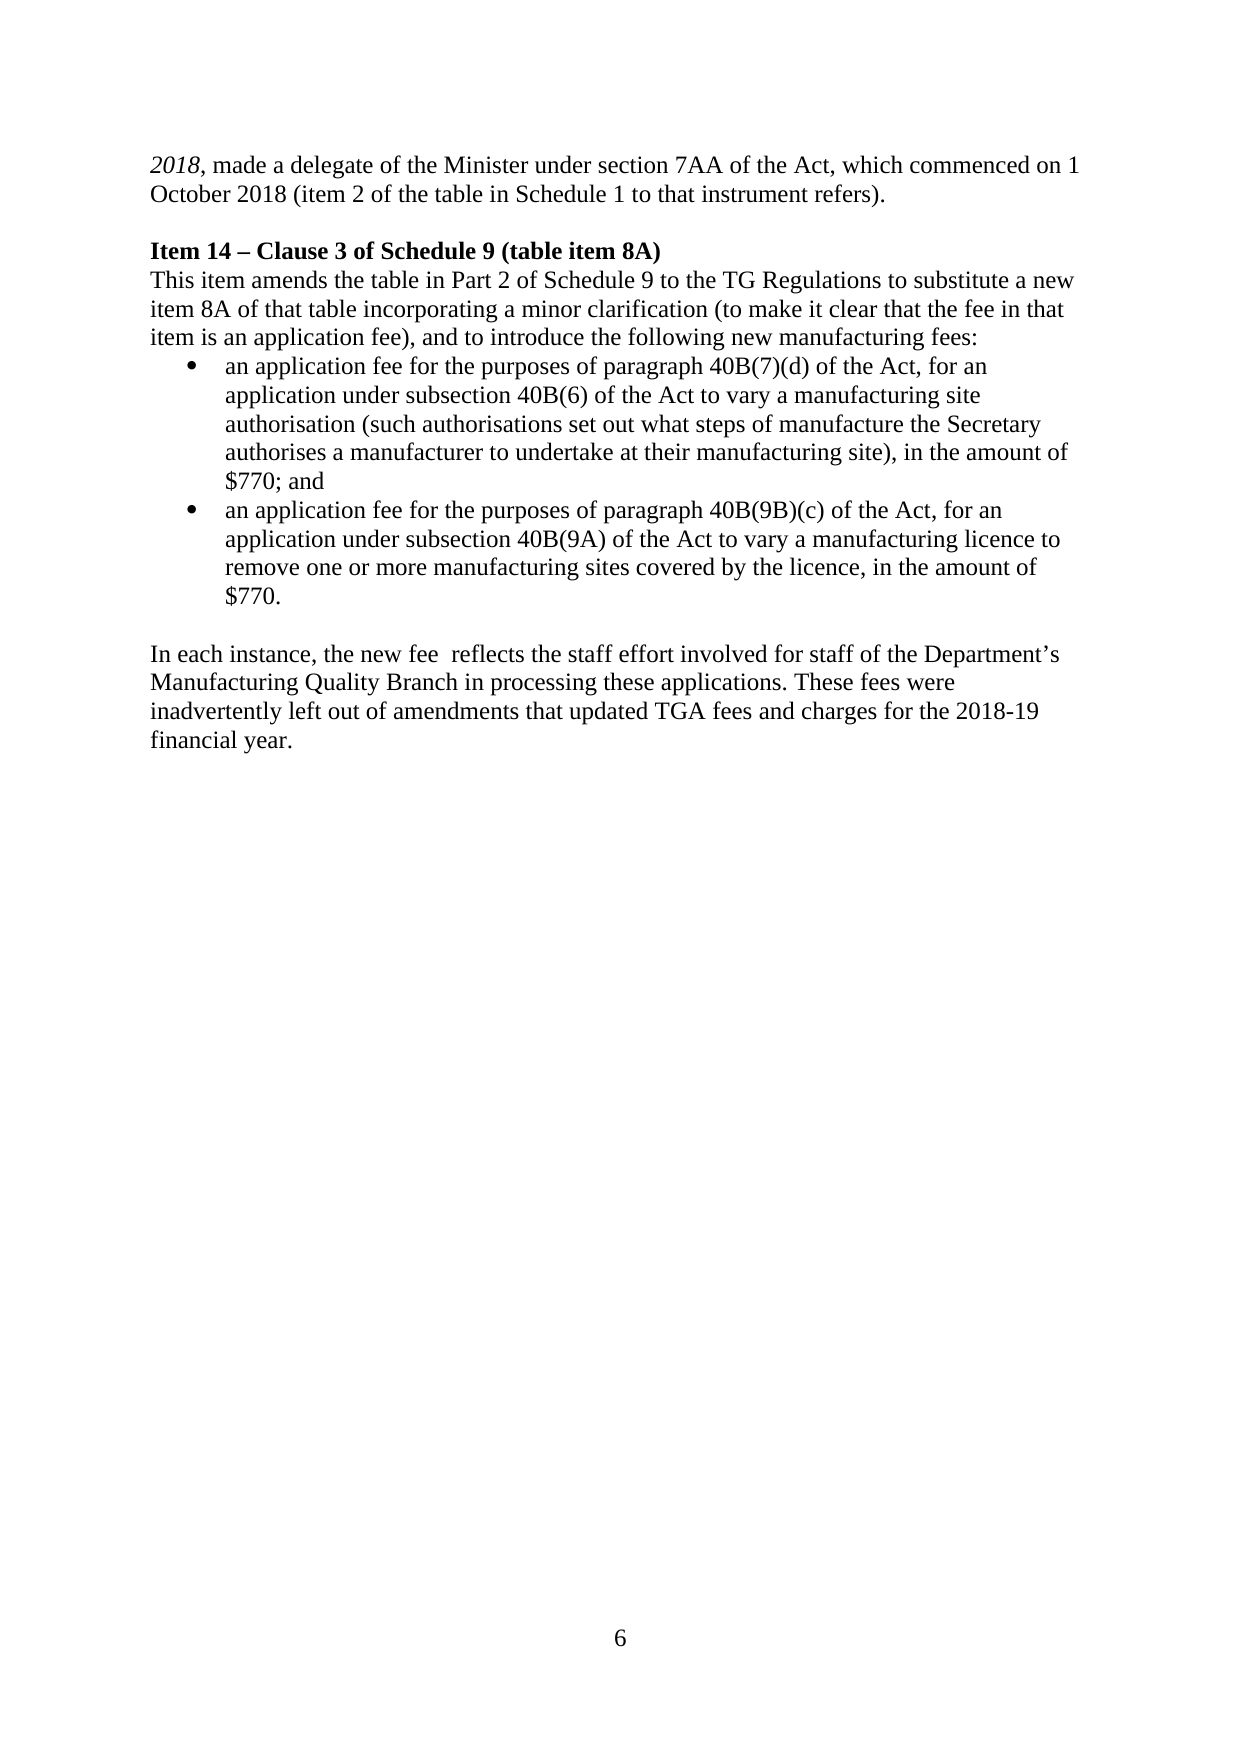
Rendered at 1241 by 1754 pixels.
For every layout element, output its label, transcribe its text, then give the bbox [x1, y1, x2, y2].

text In each instance, the new fee reflects the staff effort involved for staff of the Department’s Manufacturing Quality Branch in processing these applications. These fees were inadvertently left out of amendments that updated TGA fees and charges for the 2018-19 financial year. [150, 639, 1090, 754]
text Item 14 – Clause 3 of Schedule 9 (table item 8A) [150, 236, 1090, 265]
list an application fee for the purposes of paragraph 40B(9B)(c) of the Act, for an application under subsection 40B(9A) of the Act to vary a manufacturing licence to remove one or more manufacturing sites covered by the licence, in the amount of $770. [187, 495, 1090, 610]
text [150, 150, 1090, 207]
list an application fee for the purposes of paragraph 40B(7)(d) of the Act, for an application under subsection 40B(6) of the Act to vary a manufacturing site authorisation (such authorisations set out what steps of manufacture the Secretary authorises a manufacturer to undertake at their manufacturing site), in the amount of $770; and [187, 351, 1090, 495]
text This item amends the table in Part 2 of Schedule 9 to the TG Regulations to substitute a new item 8A of that table incorporating a minor clarification (to make it clear that the fee in that item is an application fee), and to introduce the following new manufacturing fees: [150, 265, 1090, 351]
